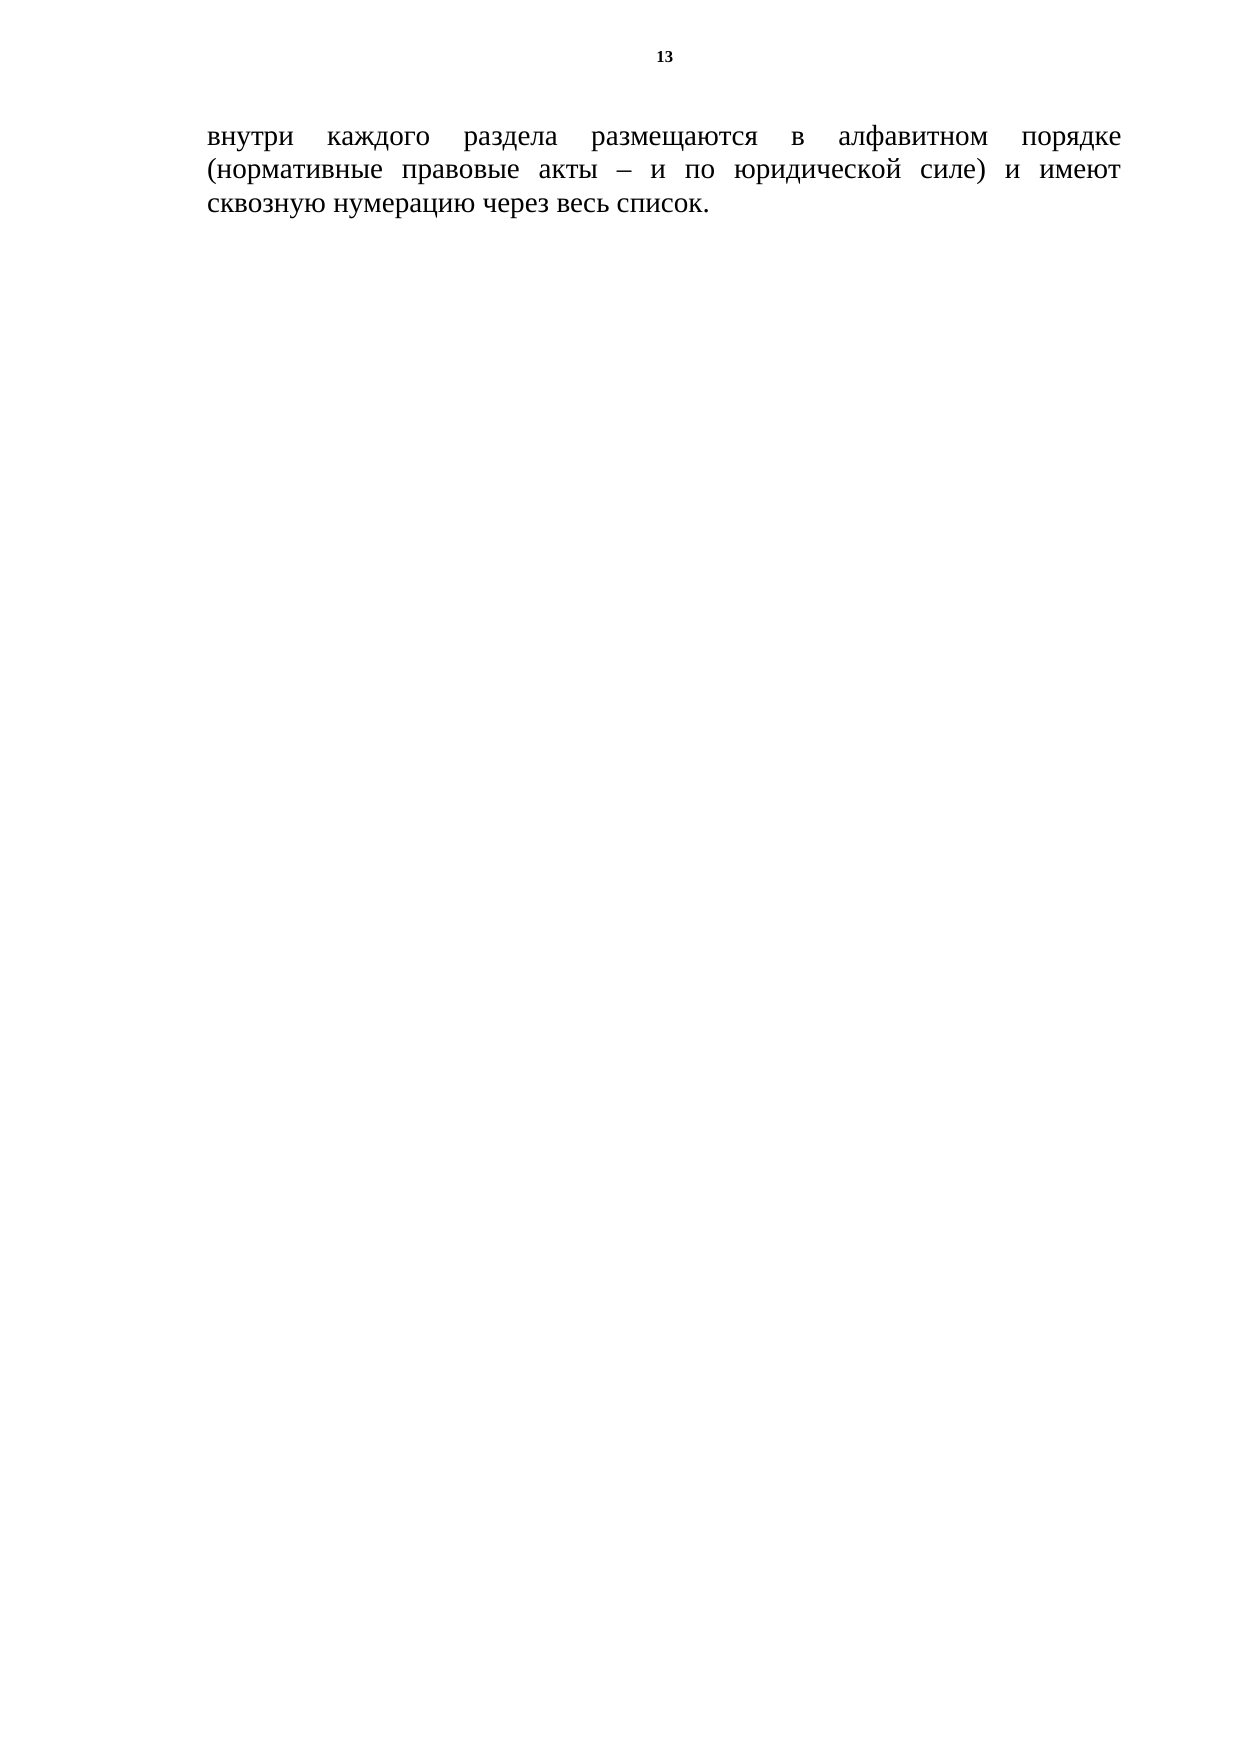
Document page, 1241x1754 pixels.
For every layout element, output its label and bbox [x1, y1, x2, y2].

list [207, 118, 1122, 219]
